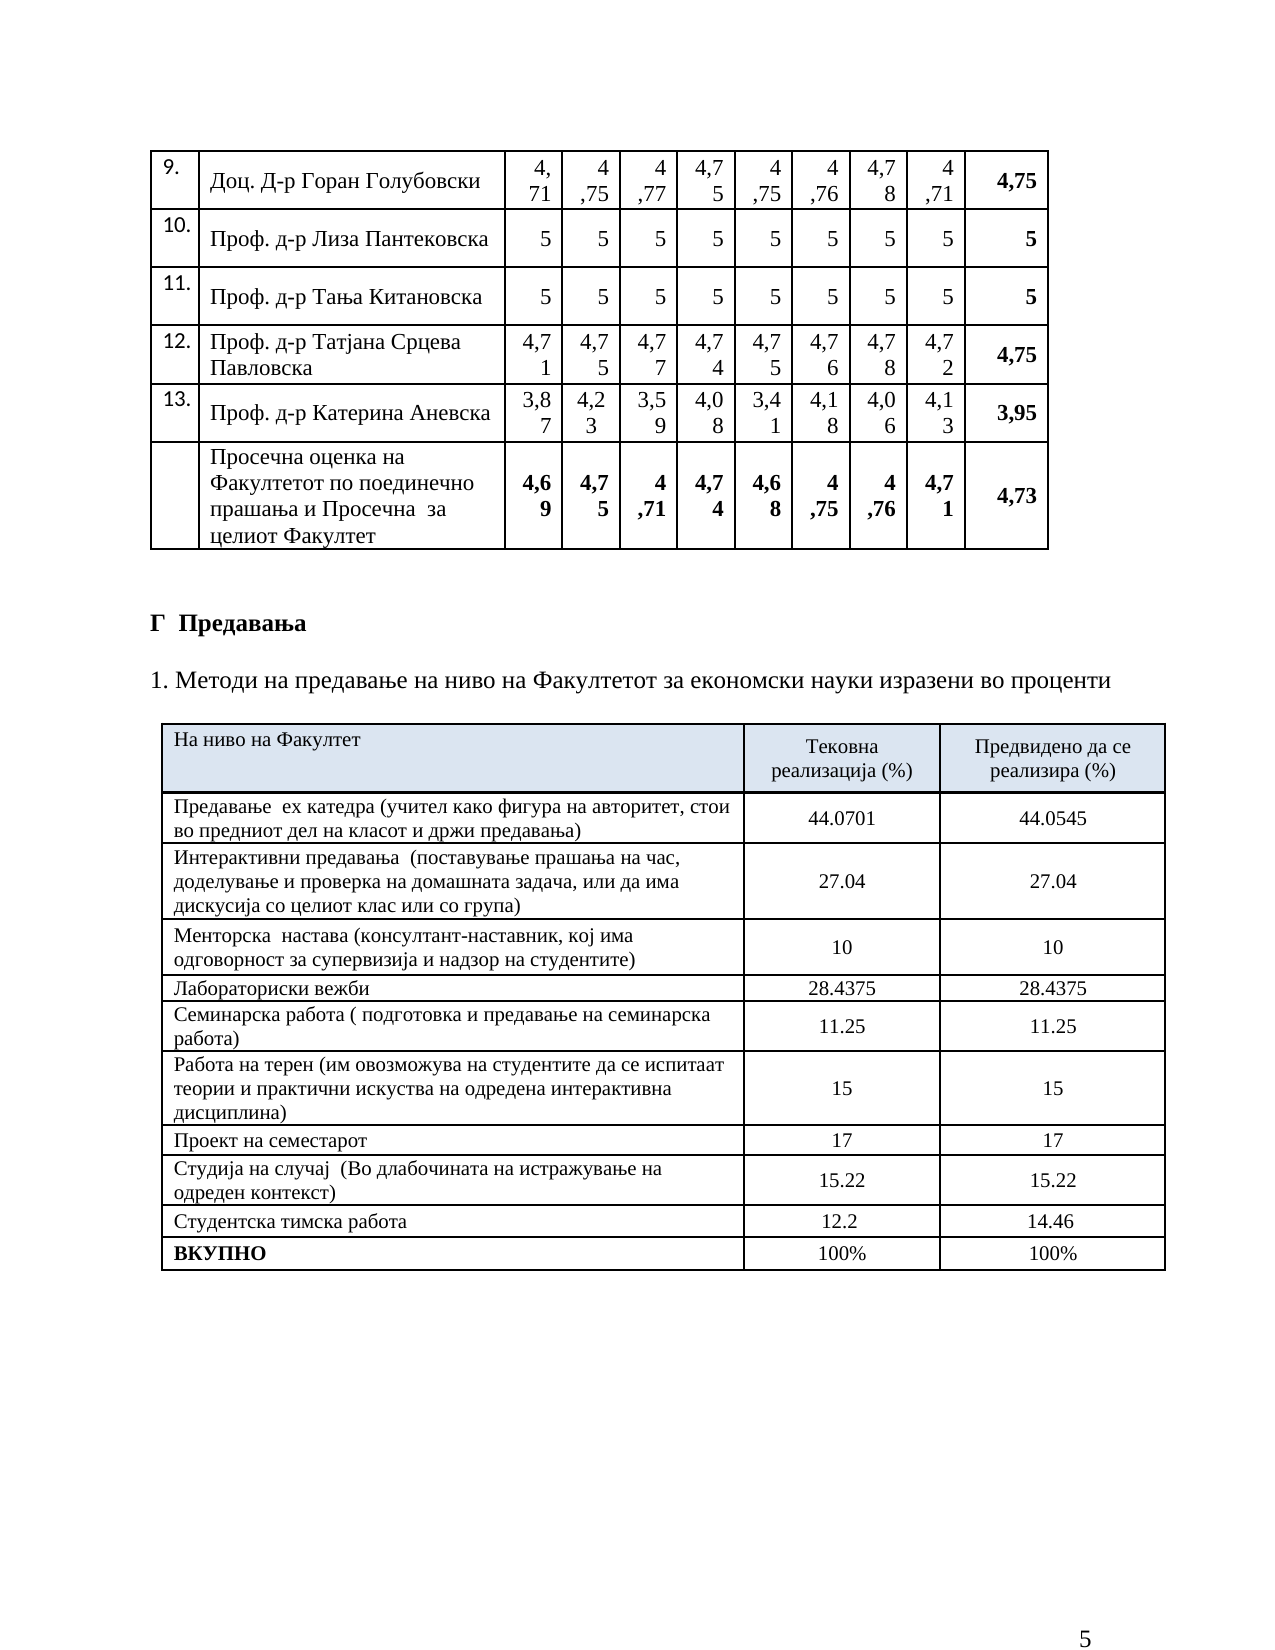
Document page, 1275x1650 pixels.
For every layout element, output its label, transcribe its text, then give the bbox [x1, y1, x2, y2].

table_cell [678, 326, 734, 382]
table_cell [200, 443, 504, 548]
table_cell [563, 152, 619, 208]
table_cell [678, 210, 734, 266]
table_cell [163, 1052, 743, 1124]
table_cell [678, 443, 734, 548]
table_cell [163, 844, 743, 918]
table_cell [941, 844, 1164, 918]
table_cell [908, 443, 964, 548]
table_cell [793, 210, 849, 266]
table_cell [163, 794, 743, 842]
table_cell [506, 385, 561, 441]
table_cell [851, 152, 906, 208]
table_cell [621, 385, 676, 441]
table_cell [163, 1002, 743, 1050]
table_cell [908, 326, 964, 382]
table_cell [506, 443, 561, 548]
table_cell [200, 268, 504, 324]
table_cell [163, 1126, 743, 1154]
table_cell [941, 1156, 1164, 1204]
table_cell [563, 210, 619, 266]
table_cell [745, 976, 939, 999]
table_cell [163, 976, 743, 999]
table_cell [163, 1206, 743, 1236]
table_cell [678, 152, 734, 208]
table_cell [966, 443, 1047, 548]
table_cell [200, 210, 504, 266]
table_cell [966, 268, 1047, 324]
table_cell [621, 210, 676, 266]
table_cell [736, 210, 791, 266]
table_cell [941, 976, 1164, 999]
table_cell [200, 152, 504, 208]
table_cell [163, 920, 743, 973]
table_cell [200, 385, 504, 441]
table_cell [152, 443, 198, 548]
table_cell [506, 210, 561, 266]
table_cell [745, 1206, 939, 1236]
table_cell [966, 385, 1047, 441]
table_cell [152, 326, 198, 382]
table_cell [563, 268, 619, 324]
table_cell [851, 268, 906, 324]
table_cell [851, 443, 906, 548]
text Г Предавања [150, 608, 1125, 636]
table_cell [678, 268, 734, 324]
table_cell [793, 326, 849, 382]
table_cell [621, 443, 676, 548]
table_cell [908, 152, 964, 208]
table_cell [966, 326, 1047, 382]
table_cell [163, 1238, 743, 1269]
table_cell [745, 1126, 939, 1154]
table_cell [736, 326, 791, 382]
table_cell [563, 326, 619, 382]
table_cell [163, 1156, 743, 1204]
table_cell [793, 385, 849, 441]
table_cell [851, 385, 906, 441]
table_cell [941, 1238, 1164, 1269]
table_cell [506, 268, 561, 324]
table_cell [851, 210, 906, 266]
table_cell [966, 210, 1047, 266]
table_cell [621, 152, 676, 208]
text 1. Методи на предавање на ниво на Факултетот за економски науки изразени во проценти [150, 665, 1125, 694]
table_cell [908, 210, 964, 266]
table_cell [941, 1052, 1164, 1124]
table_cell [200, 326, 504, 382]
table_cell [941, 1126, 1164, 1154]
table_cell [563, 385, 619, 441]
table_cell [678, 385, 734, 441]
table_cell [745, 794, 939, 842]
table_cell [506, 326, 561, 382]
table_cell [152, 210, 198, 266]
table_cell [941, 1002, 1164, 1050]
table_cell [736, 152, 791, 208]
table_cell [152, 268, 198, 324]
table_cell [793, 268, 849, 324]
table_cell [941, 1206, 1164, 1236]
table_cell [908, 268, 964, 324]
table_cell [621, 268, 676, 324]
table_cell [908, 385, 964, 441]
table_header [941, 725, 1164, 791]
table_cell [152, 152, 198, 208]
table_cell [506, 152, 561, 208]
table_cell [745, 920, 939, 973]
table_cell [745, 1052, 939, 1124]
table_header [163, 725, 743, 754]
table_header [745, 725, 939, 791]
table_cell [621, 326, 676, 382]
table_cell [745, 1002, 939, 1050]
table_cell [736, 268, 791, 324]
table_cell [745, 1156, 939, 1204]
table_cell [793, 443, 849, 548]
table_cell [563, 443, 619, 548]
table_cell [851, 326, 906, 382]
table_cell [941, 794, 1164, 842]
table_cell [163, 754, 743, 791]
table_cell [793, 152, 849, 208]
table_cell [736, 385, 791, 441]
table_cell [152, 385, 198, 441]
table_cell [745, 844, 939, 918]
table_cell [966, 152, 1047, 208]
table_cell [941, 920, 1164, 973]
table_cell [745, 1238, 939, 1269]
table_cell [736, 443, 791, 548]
